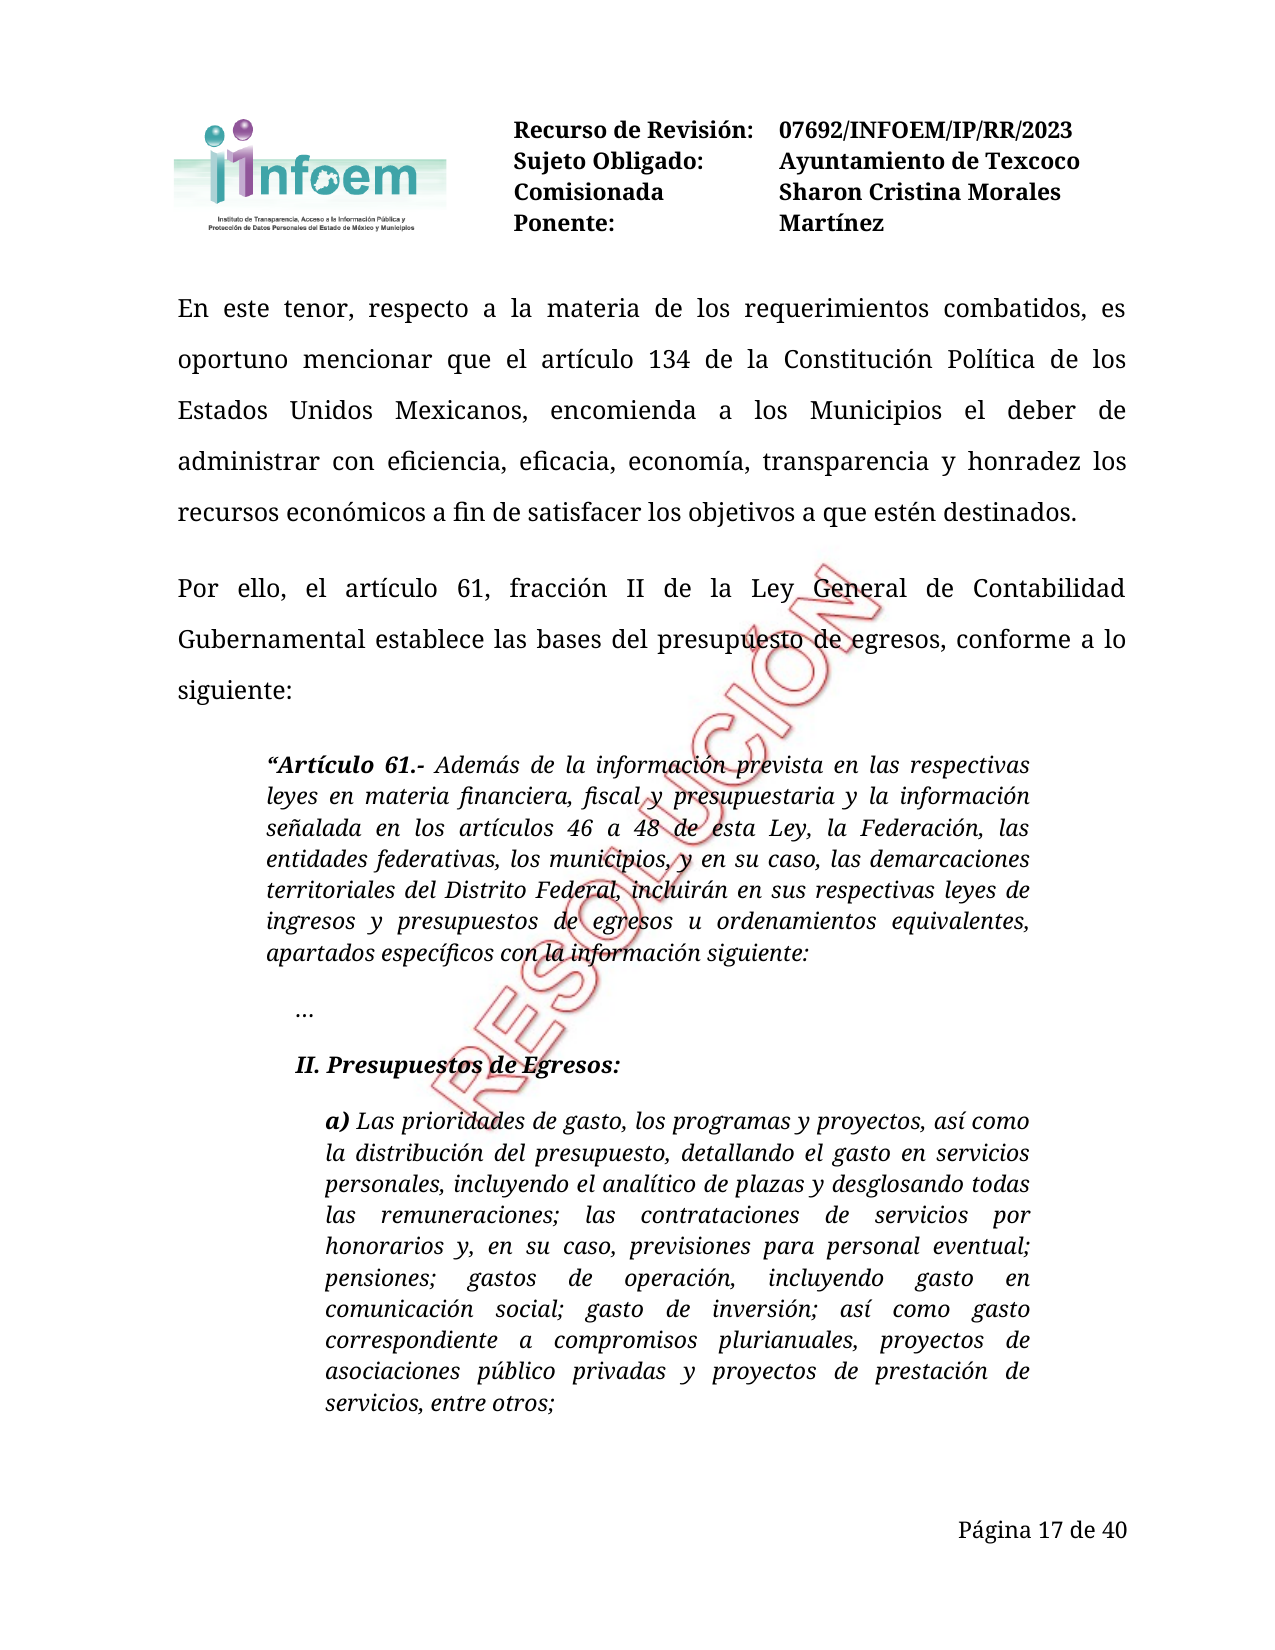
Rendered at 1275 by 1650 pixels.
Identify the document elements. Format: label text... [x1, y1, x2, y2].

text II. Presupuestos de Egresos: [295, 1049, 1033, 1080]
text En este tenor, respecto a la materia de los requerimientos combatidos, es oportuno mencionar que el artículo 134 de la Constitución Política de los Estados Unidos Mexicanos, encomienda a los Municipios el deber de administrar con eficiencia, eficacia, economía, transparencia y honradez los recursos económicos a fin de satisfacer los objetivos a que estén destinados. [177, 291, 1127, 529]
text Por ello, el artículo 61, fracción II de la Ley General de Contabilidad Gubernamental establece las bases del presupuesto de egresos, conforme a lo siguiente: [177, 571, 1127, 707]
picture [89, 113, 1215, 1647]
text … [295, 993, 1033, 1024]
text a) Las prioridades de gasto, los programas y proyectos, así como la distribución del presupuesto, detallando el gasto en servicios personales, incluyendo el analítico de plazas y desglosando todas las remuneraciones; las contrataciones de servicios por honorarios y, en su caso, previsiones para personal eventual; pensiones; gastos de operación, incluyendo gasto en comunicación social; gasto de inversión; así como gasto correspondiente a compromisos plurianuales, proyectos de asociaciones público privadas y proyectos de prestación de servicios, entre otros; [325, 1105, 1033, 1418]
text “Artículo 61.- Además de la información prevista en las respectivas leyes en materia financiera, fiscal y presupuestaria y la información señalada en los artículos 46 a 48 de esta Ley, la Federación, las entidades federativas, los municipios, y en su caso, las demarcaciones territoriales del Distrito Federal, incluirán en sus respectivas leyes de ingresos y presupuestos de egresos u ordenamientos equivalentes, apartados específicos con la información siguiente: [266, 749, 1033, 968]
